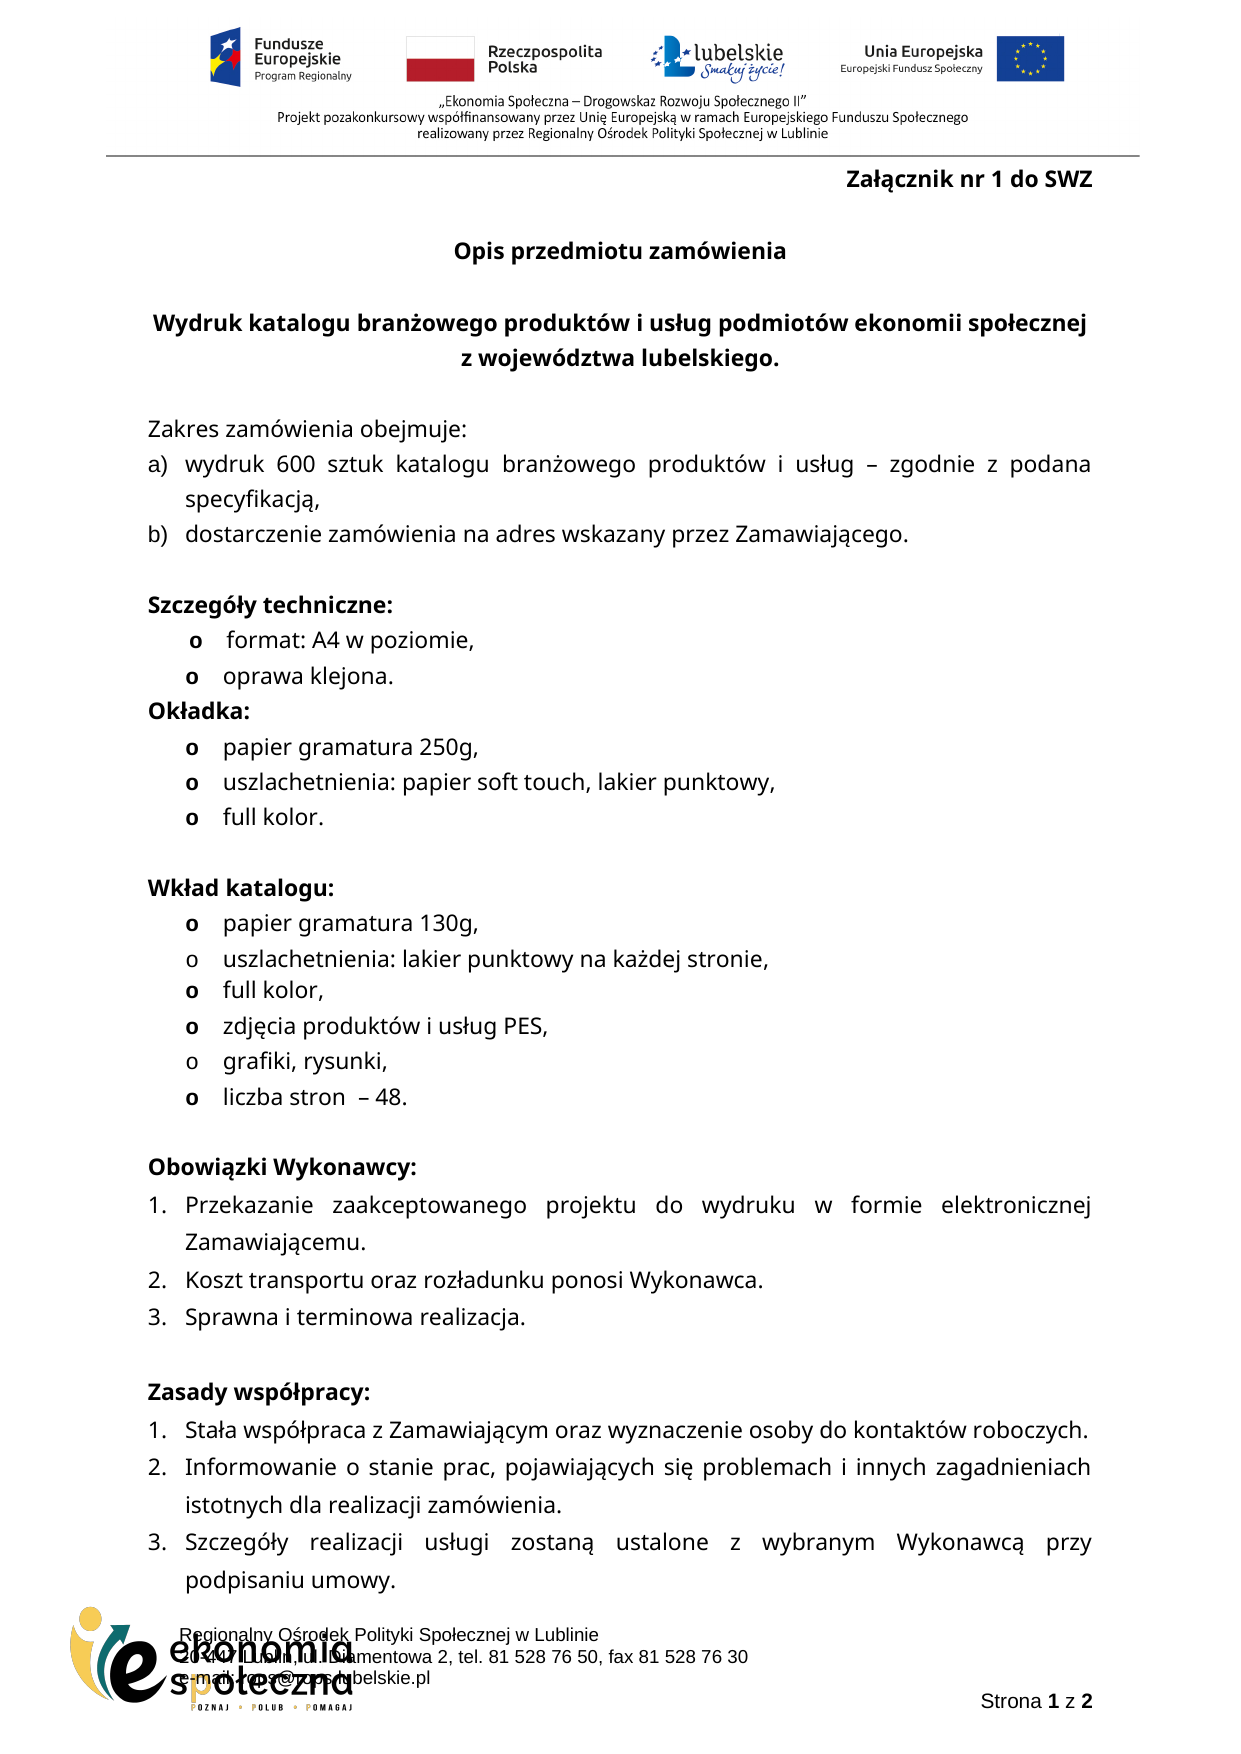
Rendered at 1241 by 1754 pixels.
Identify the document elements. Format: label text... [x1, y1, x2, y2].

list zdjęcia produktów i usług PES, [185, 1009, 1093, 1041]
list uszlachetnienia: papier soft touch, lakier punktowy, [185, 766, 1093, 797]
list format: A4 w poziomie, [189, 624, 1093, 656]
text Załącznik nr 1 do SWZ [148, 148, 1093, 194]
list Sprawna i terminowa realizacja. [148, 1301, 1093, 1332]
list Przekazanie zaakceptowanego projektu do wydruku w formie elektronicznej Zamawiającemu. [148, 1189, 1093, 1257]
list uszlachetnienia: lakier punktowy na każdej stronie, [185, 943, 1093, 974]
list Informowanie o stanie prac, pojawiających się problemach i innych zagadnieniach istotnych dla realizacji zamówienia. [148, 1451, 1093, 1520]
text Opis przedmiotu zamówienia [148, 235, 1093, 266]
list full kolor. [185, 801, 1093, 833]
text Zakres zamówienia obejmuje: [148, 412, 1093, 444]
list wydruk 600 sztuk katalogu branżowego produktów i usług – zgodnie z podana specyfikacją, [148, 448, 1093, 514]
list Koszt transportu oraz rozładunku ponosi Wykonawca. [148, 1264, 1093, 1295]
list grafiki, rysunki, [185, 1045, 1093, 1076]
picture [67, 1604, 358, 1717]
list oprawa klejona. [185, 660, 1093, 691]
text Szczegóły techniczne: [148, 589, 1093, 620]
text Obowiązki Wykonawcy: [148, 1151, 1093, 1182]
list papier gramatura 250g, [185, 731, 1093, 762]
list papier gramatura 130g, [185, 907, 1093, 939]
list dostarczenie zamówienia na adres wskazany przez Zamawiającego. [148, 518, 1093, 550]
list full kolor, [185, 974, 1093, 1006]
list Stała współpraca z Zamawiającym oraz wyznaczenie osoby do kontaktów roboczych. [148, 1414, 1093, 1445]
list liczba stron – 48. [185, 1080, 1093, 1112]
text Wydruk katalogu branżowego produktów i usług podmiotów ekonomii społecznej z województwa lubelskiego. [148, 307, 1093, 373]
text Zasady współpracy: [148, 1376, 1093, 1407]
text Okładka: [148, 695, 1093, 726]
list Szczegóły realizacji usługi zostaną ustalone z wybranym Wykonawcą przy podpisaniu umowy. [148, 1526, 1093, 1595]
picture [106, 17, 1140, 159]
text Wkład katalogu: [148, 872, 1093, 903]
